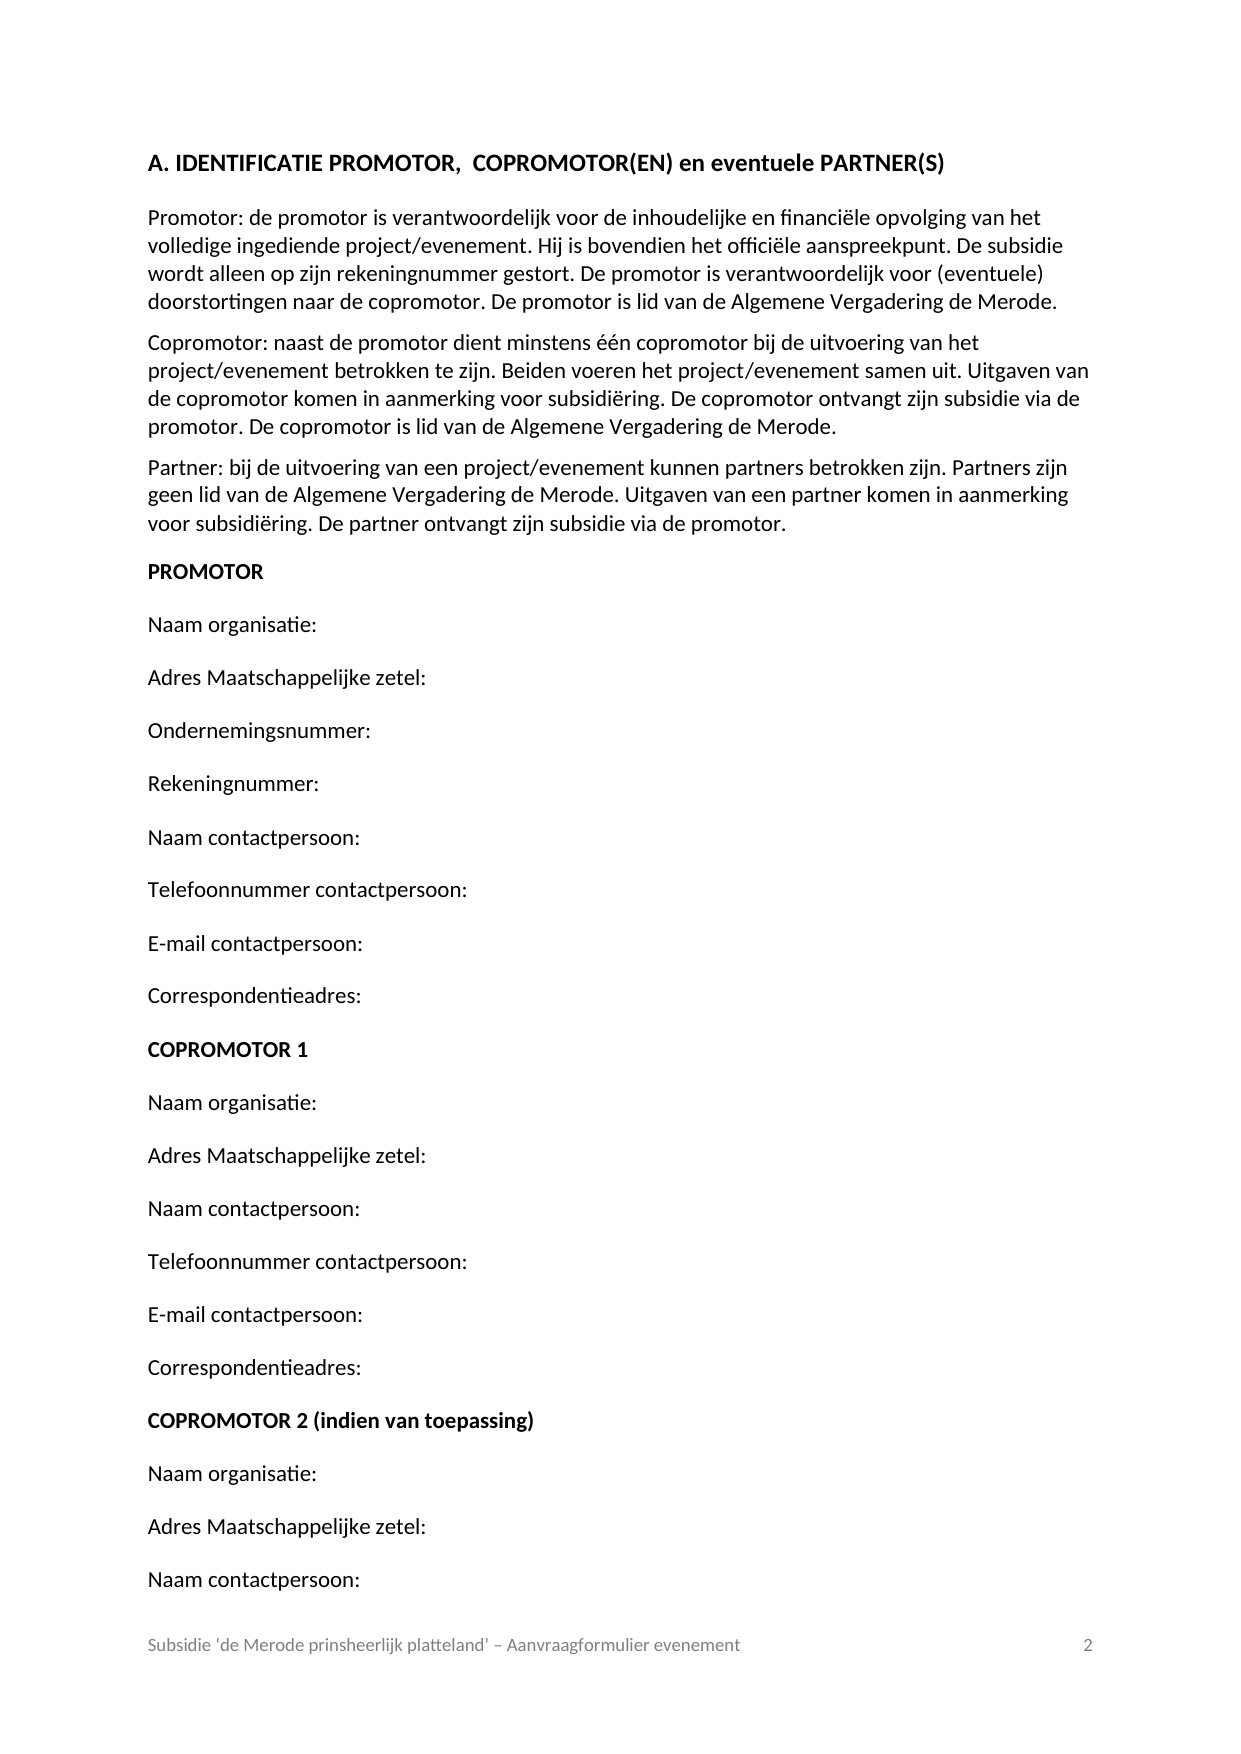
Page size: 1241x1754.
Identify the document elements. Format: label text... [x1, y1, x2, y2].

text Naam contactpersoon: [148, 1194, 1093, 1222]
text Adres Maatschappelijke zetel: [148, 1512, 1093, 1540]
text Naam contactpersoon: [148, 823, 1093, 851]
text Correspondentieadres: [148, 982, 1093, 1010]
text Naam organisatie: [148, 611, 1093, 638]
text Partner: bij de uitvoering van een project/evenement kunnen partners betrokken zijn. Partners zijn geen lid van de Algemene Vergadering de Merode. Uitgaven van een partner komen in aanmerking voor subsidiëring. De partner ontvangt zijn subsidie via de promotor. [148, 453, 1093, 537]
text Naam organisatie: [148, 1088, 1093, 1116]
text Telefoonnummer contactpersoon: [148, 1247, 1093, 1275]
text Telefoonnummer contactpersoon: [148, 876, 1093, 904]
text Copromotor: naast de promotor dient minstens één copromotor bij de uitvoering van het project/evenement betrokken te zijn. Beiden voeren het project/evenement samen uit. Uitgaven van de copromotor komen in aanmerking voor subsidiëring. De copromotor ontvangt zijn subsidie via de promotor. De copromotor is lid van de Algemene Vergadering de Merode. [148, 328, 1093, 440]
text Promotor: de promotor is verantwoordelijk voor de inhoudelijke en financiële opvolging van het volledige ingediende project/evenement. Hij is bovendien het officiële aanspreekpunt. De subsidie wordt alleen op zijn rekeningnummer gestort. De promotor is verantwoordelijk voor (eventuele) doorstortingen naar de copromotor. De promotor is lid van de Algemene Vergadering de Merode. [148, 203, 1093, 316]
text Naam organisatie: [148, 1459, 1093, 1487]
text Naam contactpersoon: [148, 1565, 1093, 1593]
text PROMOTOR [148, 557, 1093, 586]
text Rekeningnummer: [148, 769, 1093, 798]
text COPROMOTOR 1 [148, 1035, 1093, 1063]
text Correspondentieadres: [148, 1353, 1093, 1381]
text E-mail contactpersoon: [148, 929, 1093, 957]
text E-mail contactpersoon: [148, 1300, 1093, 1328]
text Ondernemingsnummer: [148, 717, 1093, 744]
text COPROMOTOR 2 (indien van toepassing) [148, 1406, 1093, 1434]
text Adres Maatschappelijke zetel: [148, 663, 1093, 692]
text Adres Maatschappelijke zetel: [148, 1141, 1093, 1169]
list IDENTIFICATIE PROMOTOR, COPROMOTOR(EN) en eventuele PARTNER(S) [148, 148, 1093, 178]
